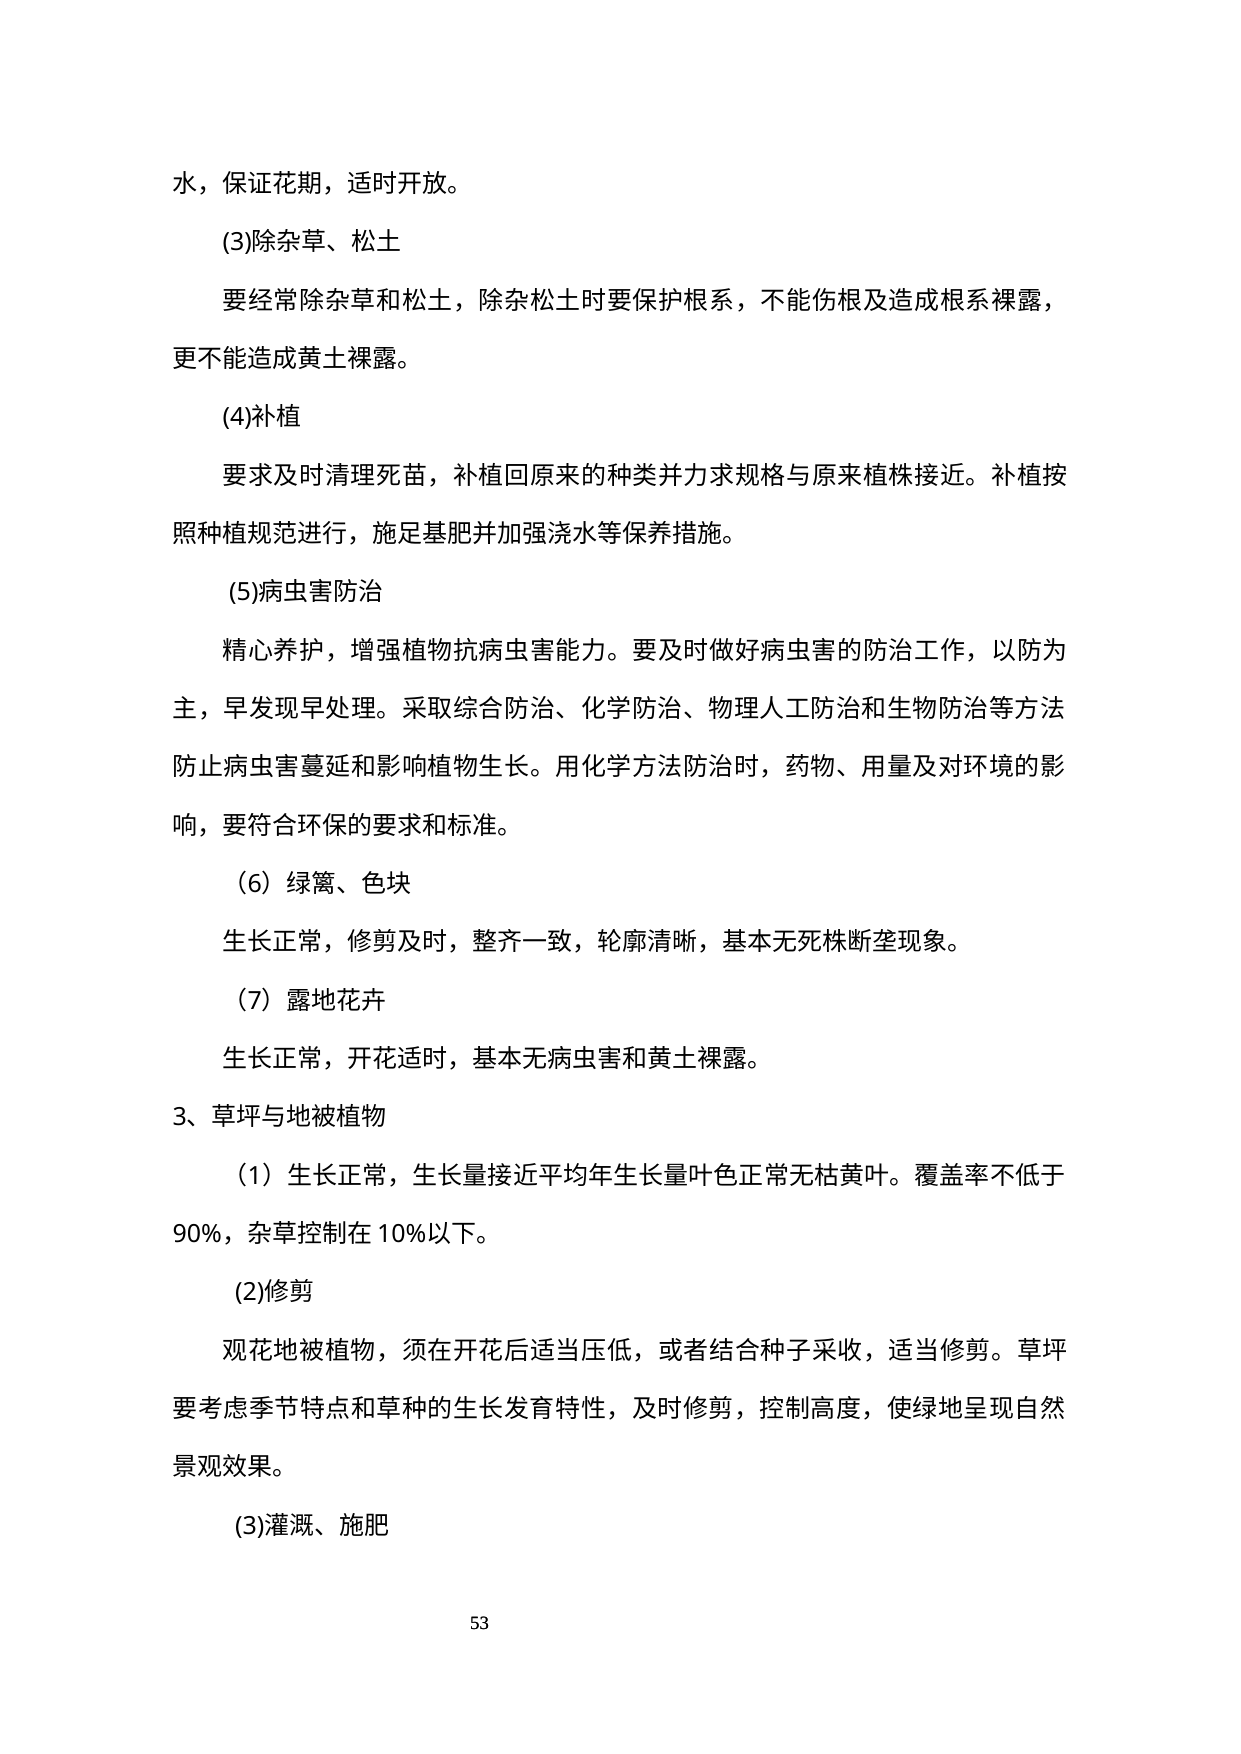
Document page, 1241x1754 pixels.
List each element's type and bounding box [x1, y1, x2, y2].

table_header [161, 146, 1079, 1546]
